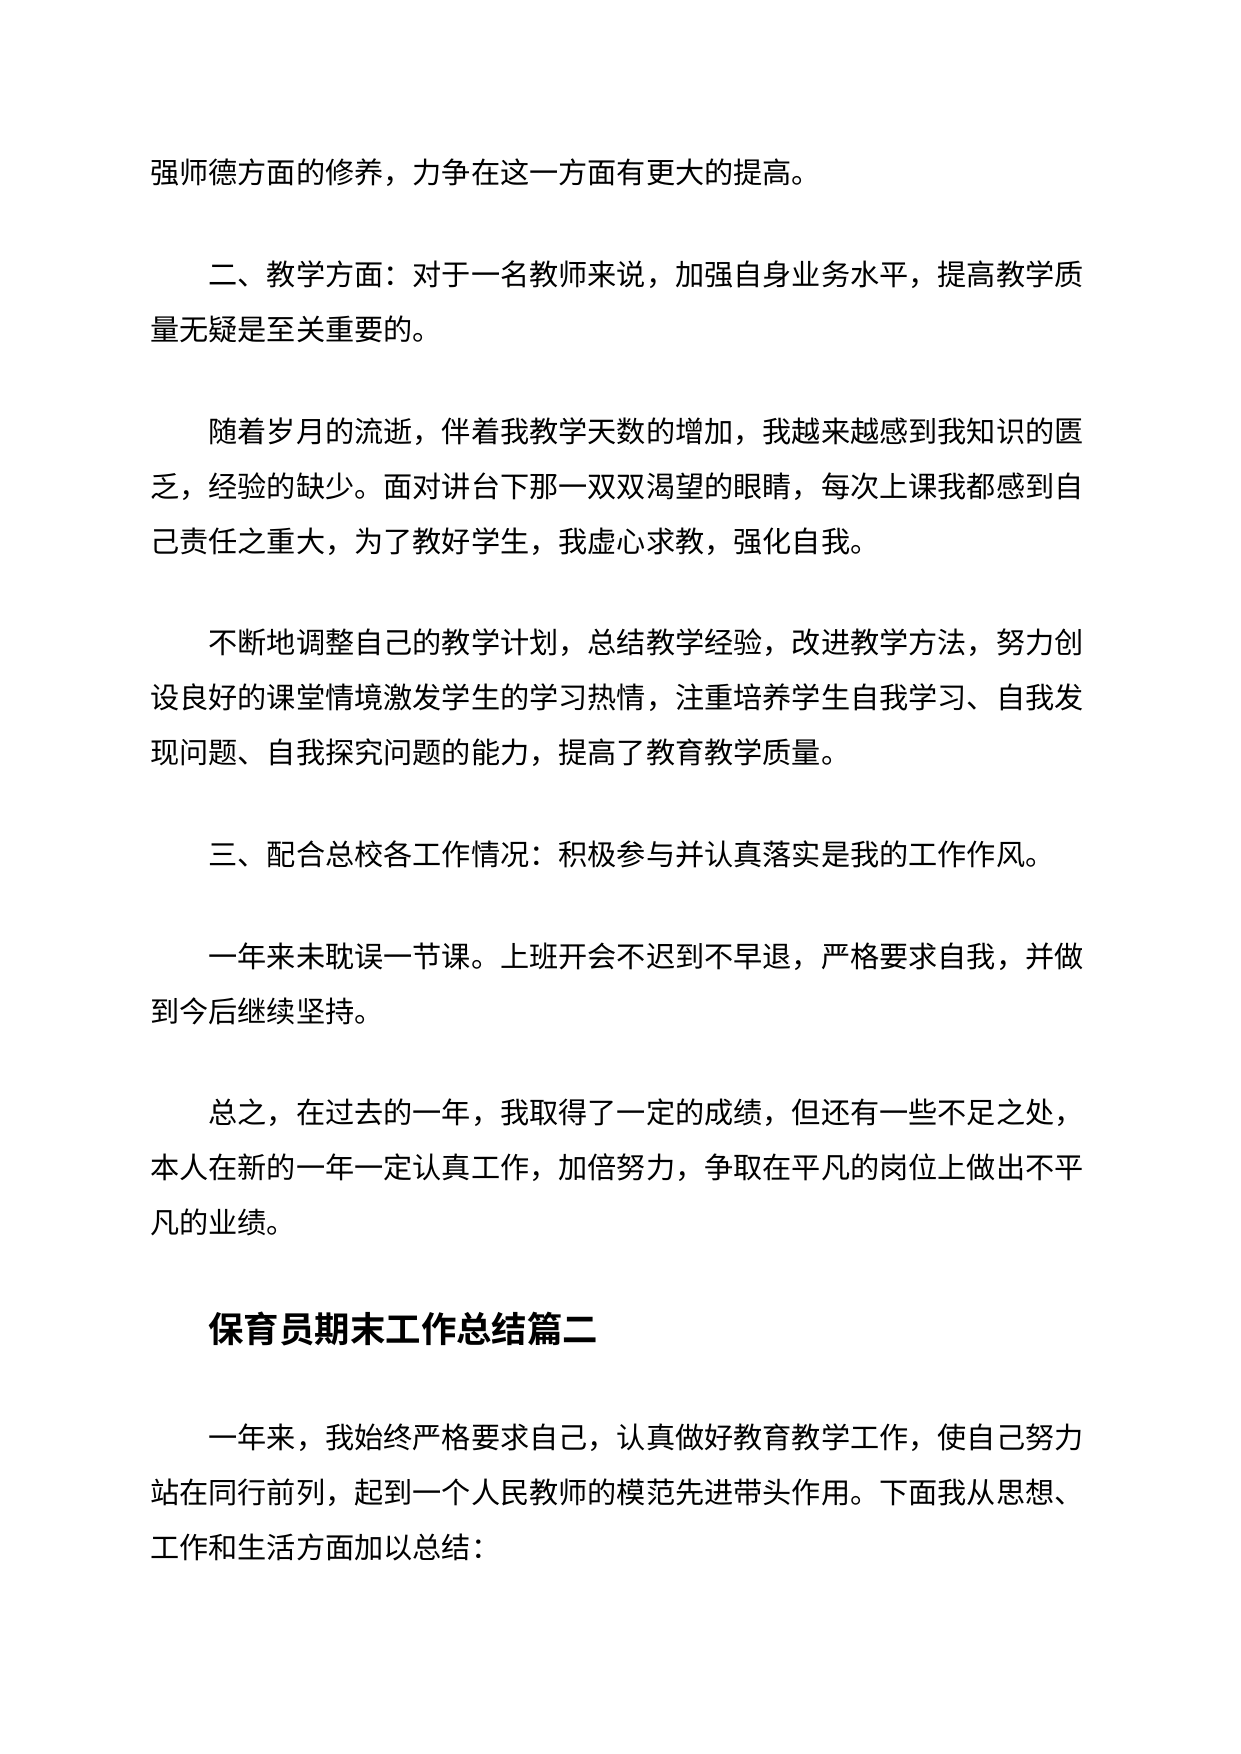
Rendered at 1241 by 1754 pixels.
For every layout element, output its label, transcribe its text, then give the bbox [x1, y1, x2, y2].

text 二、教学方面：对于一名教师来说，加强自身业务水平，提高教学质量无疑是至关重要的。 [150, 252, 1090, 349]
text 一年来未耽误一节课。上班开会不迟到不早退，严格要求自我，并做到今后继续坚持。 [150, 933, 1090, 1031]
text 三、配合总校各工作情况：积极参与并认真落实是我的工作作风。 [150, 832, 1090, 874]
text 保育员期末工作总结篇二 [150, 1302, 1090, 1353]
text 不断地调整自己的教学计划，总结教学经验，改进教学方法，努力创设良好的课堂情境激发学生的学习热情，注重培养学生自我学习、自我发现问题、自我探究问题的能力，提高了教育教学质量。 [150, 620, 1090, 772]
text 总之，在过去的一年，我取得了一定的成绩，但还有一些不足之处，本人在新的一年一定认真工作，加倍努力，争取在平凡的岗位上做出不平凡的业绩。 [150, 1090, 1090, 1242]
text 一年来，我始终严格要求自己，认真做好教育教学工作，使自己努力站在同行前列，起到一个人民教师的模范先进带头作用。下面我从思想、工作和生活方面加以总结： [150, 1415, 1090, 1567]
text 随着岁月的流逝，伴着我教学天数的增加，我越来越感到我知识的匮乏，经验的缺少。面对讲台下那一双双渴望的眼睛，每次上课我都感到自己责任之重大，为了教好学生，我虚心求教，强化自我。 [150, 408, 1090, 561]
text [150, 150, 1090, 192]
